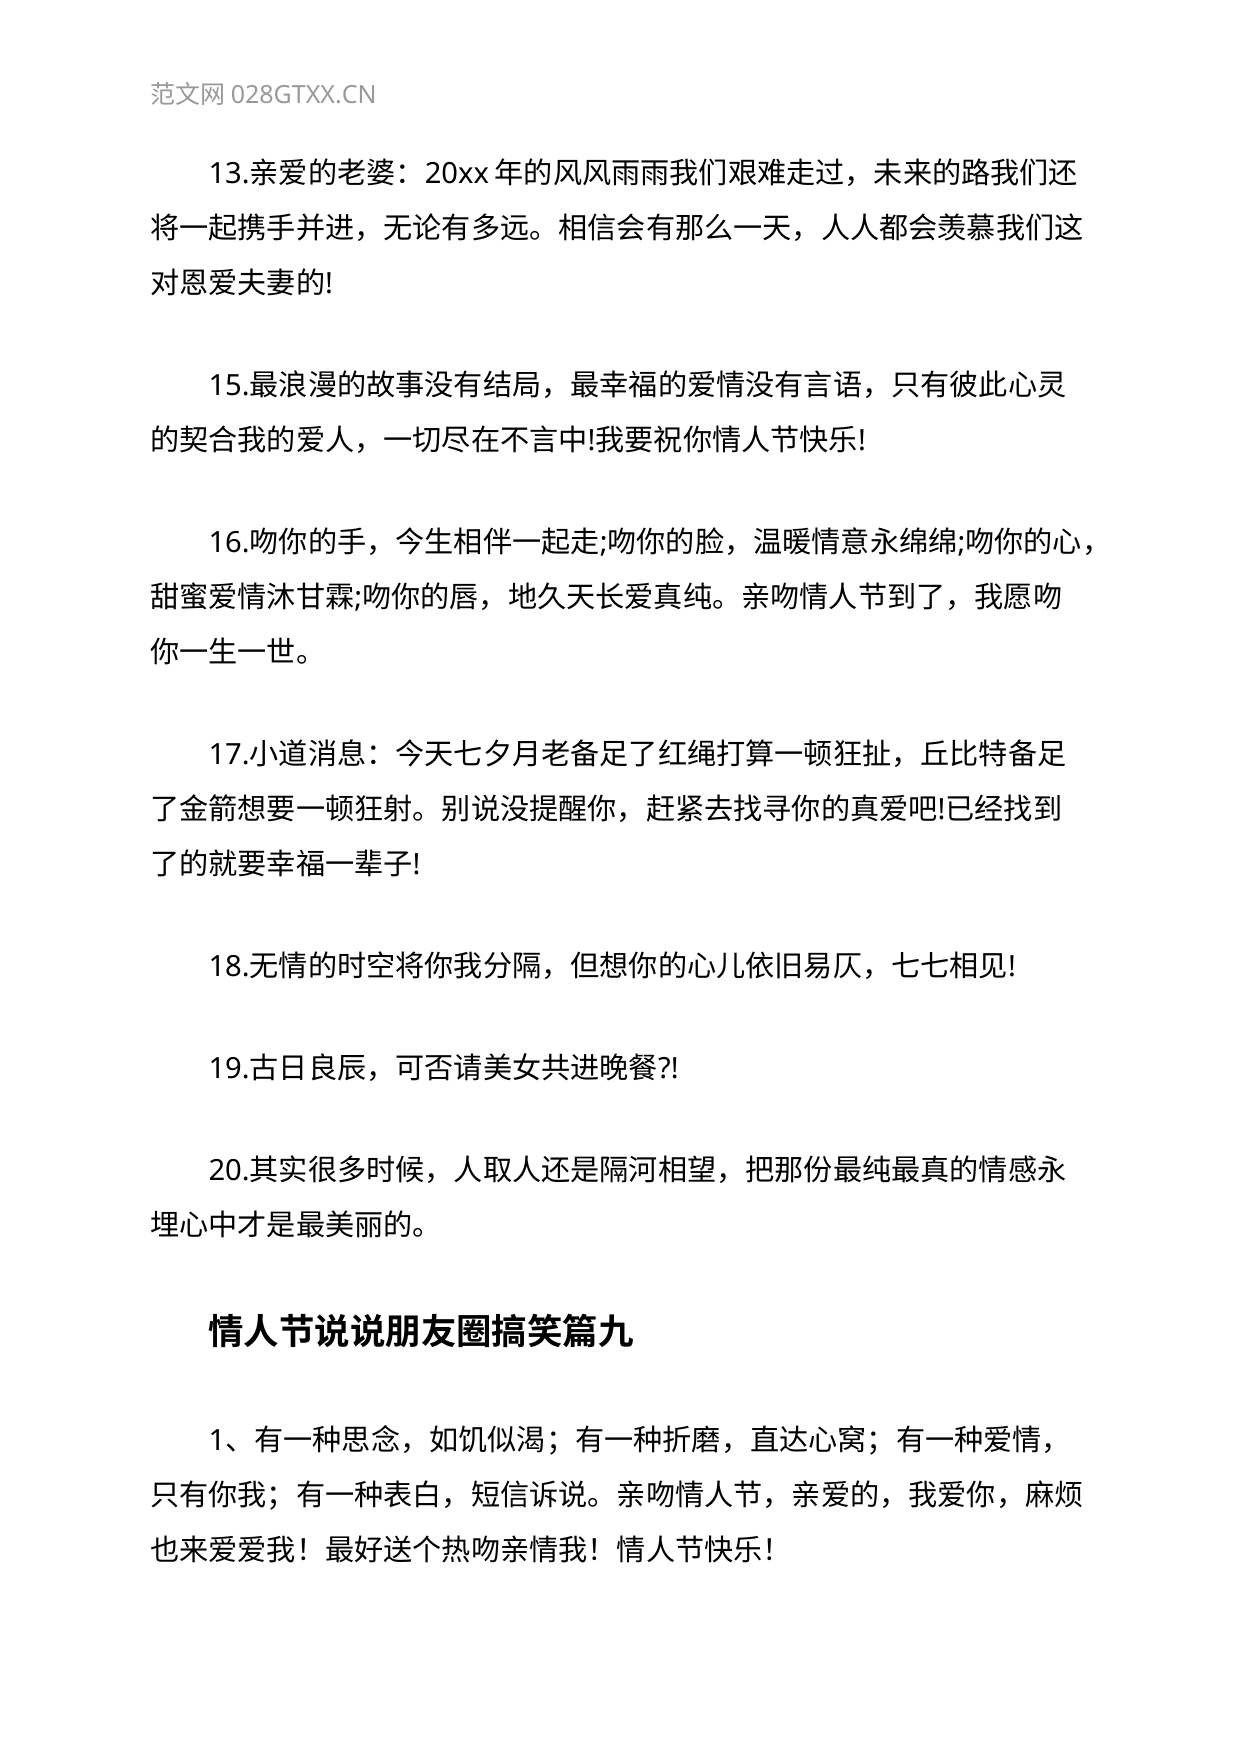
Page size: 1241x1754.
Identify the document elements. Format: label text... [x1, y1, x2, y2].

text 20.其实很多时候，人取人还是隔河相望，把那份最纯最真的情感永埋心中才是最美丽的。 [150, 1147, 1090, 1244]
text 16.吻你的手，今生相伴一起走;吻你的脸，温暖情意永绵绵;吻你的心，甜蜜爱情沐甘霖;吻你的唇，地久天长爱真纯。亲吻情人节到了，我愿吻你一生一世。 [150, 519, 1090, 671]
text 17.小道消息：今天七夕月老备足了红绳打算一顿狂扯，丘比特备足了金箭想要一顿狂射。别说没提醒你，赶紧去找寻你的真爱吧!已经找到了的就要幸福一辈子! [150, 731, 1090, 883]
text 13.亲爱的老婆：20xx年的风风雨雨我们艰难走过，未来的路我们还将一起携手并进，无论有多远。相信会有那么一天，人人都会羡慕我们这对恩爱夫妻的! [150, 150, 1090, 302]
text 情人节说说朋友圈搞笑篇九 [150, 1303, 1090, 1354]
text 1、有一种思念，如饥似渴；有一种折磨，直达心窝；有一种爱情，只有你我；有一种表白，短信诉说。亲吻情人节，亲爱的，我爱你，麻烦也来爱爱我！最好送个热吻亲情我！情人节快乐！ [150, 1417, 1090, 1569]
text 18.无情的时空将你我分隔，但想你的心儿依旧易仄，七七相见! [150, 943, 1090, 985]
text 19.古日良辰，可否请美女共进晚餐?! [150, 1044, 1090, 1087]
text 15.最浪漫的故事没有结局，最幸福的爱情没有言语，只有彼此心灵的契合我的爱人，一切尽在不言中!我要祝你情人节快乐! [150, 362, 1090, 459]
